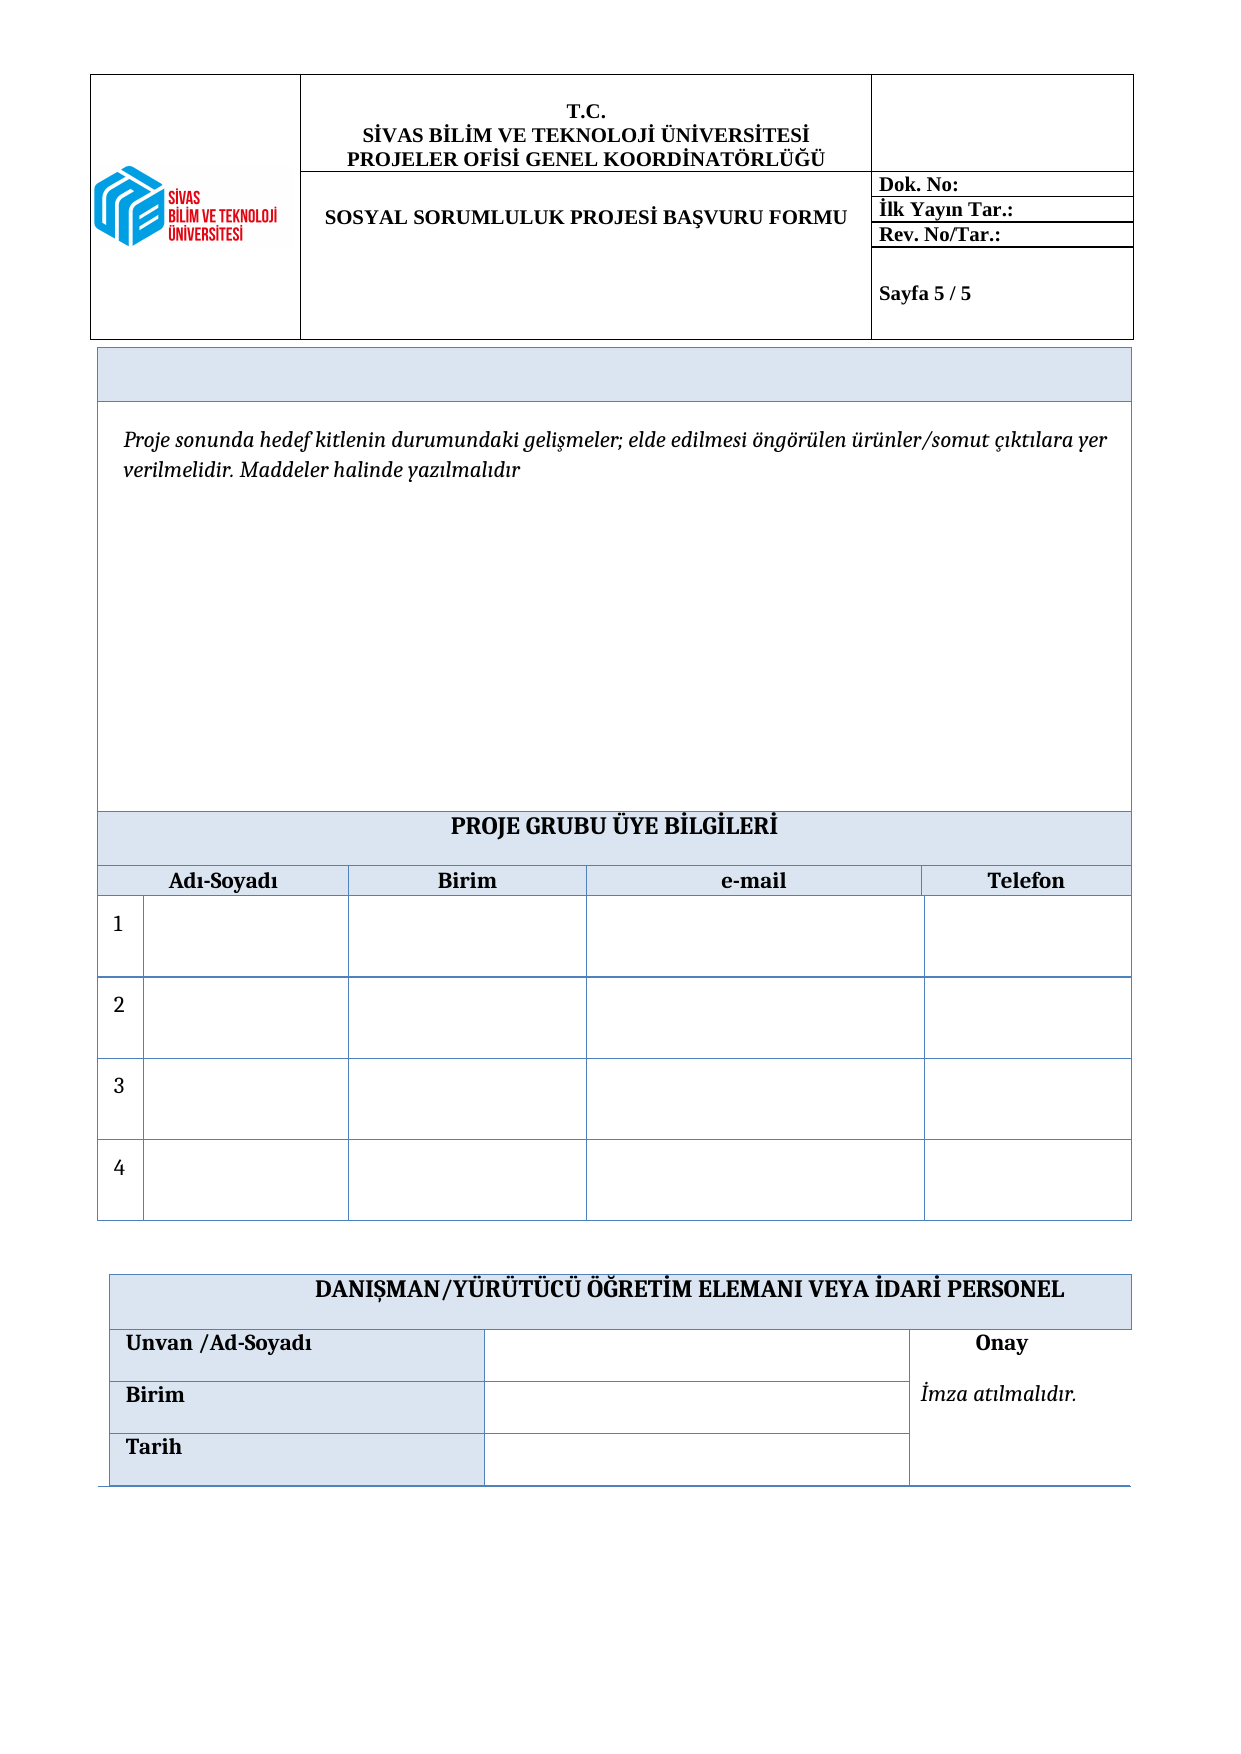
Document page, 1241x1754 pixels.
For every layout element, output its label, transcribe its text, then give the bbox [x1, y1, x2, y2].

table_cell 4 [98, 1140, 143, 1220]
table_cell 3 [98, 1059, 143, 1139]
table_cell [925, 1140, 1131, 1220]
table_cell [144, 978, 348, 1058]
table_cell [925, 896, 1131, 976]
picture [94, 166, 294, 247]
table_cell [144, 1059, 348, 1139]
table_cell [349, 896, 586, 976]
table_cell [925, 1059, 1131, 1139]
table_cell e-mail [587, 866, 921, 895]
table_cell [349, 1140, 586, 1220]
table_cell [349, 978, 586, 1058]
table_cell [349, 1059, 586, 1139]
table_cell 1 [98, 896, 143, 976]
table_cell [98, 1221, 1131, 1486]
table_cell [587, 1140, 924, 1220]
table_cell [587, 1059, 924, 1139]
table_cell [144, 1140, 348, 1220]
table_cell 2 [98, 978, 143, 1058]
table_cell Birim [349, 866, 586, 895]
table_cell Adı-Soyadı [98, 866, 348, 895]
table_cell [925, 978, 1131, 1058]
table_cell [587, 978, 924, 1058]
table_cell PROJE GRUBU ÜYE BİLGİLERİ [98, 812, 1131, 865]
table_cell [144, 896, 348, 976]
table_cell Proje sonunda hedef kitlenin durumundaki gelişmeler; elde edilmesi öngörülen ürünler/somut çıktılara yer verilmelidir. Maddeler halinde yazılmalıdır [98, 402, 1131, 811]
table_cell Telefon [922, 866, 1131, 895]
table_cell [587, 896, 924, 976]
table_cell Proje Ürünleri / Somut Çıktılar [98, 348, 1131, 401]
